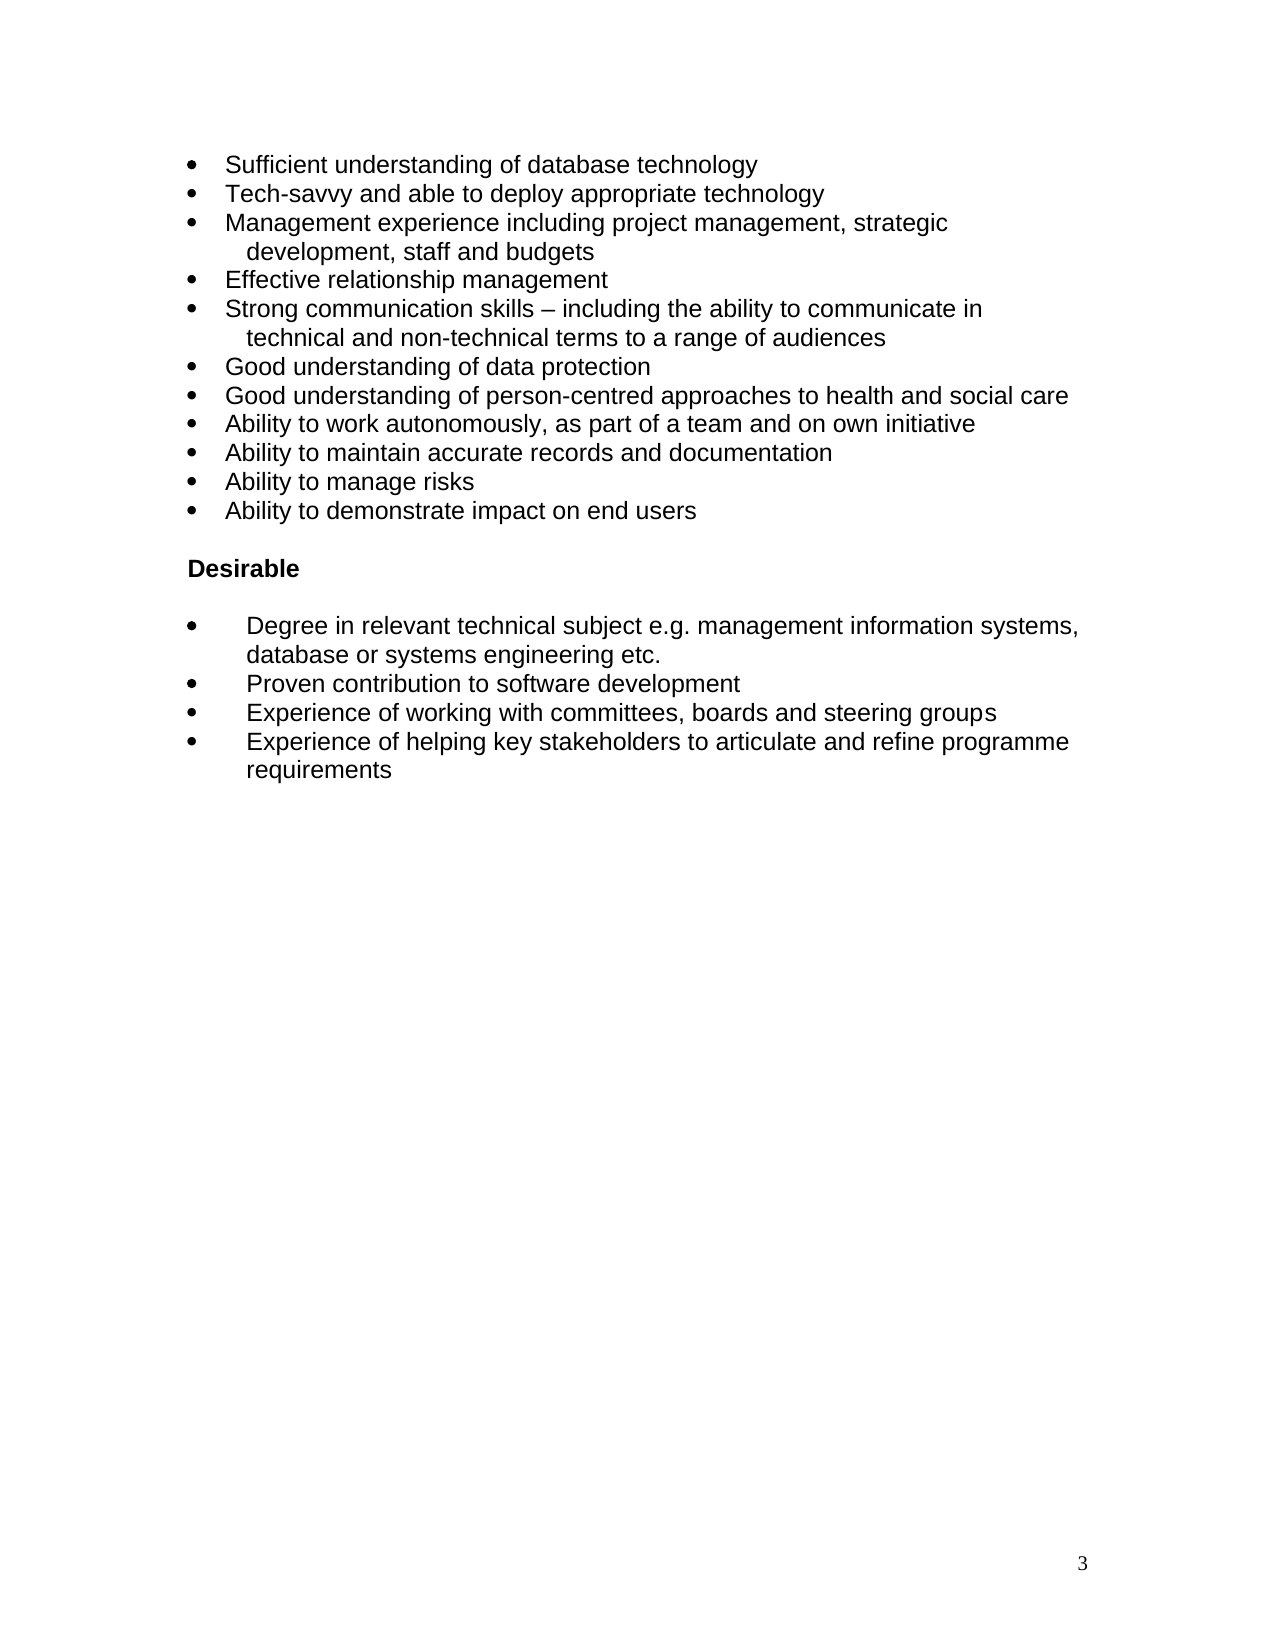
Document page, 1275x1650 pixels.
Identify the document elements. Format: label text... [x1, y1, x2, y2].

list Experience of working with committees, boards and steering groups [187, 698, 1088, 726]
list Tech-savvy and able to deploy appropriate technology [187, 179, 1088, 208]
list Strong communication skills – including the ability to communicate in technical and non-technical terms to a range of audiences [187, 294, 1088, 352]
list Degree in relevant technical subject e.g. management information systems, database or systems engineering etc. [187, 611, 1088, 669]
list Good understanding of person-centred approaches to health and social care [187, 381, 1088, 409]
list Management experience including project management, strategic development, staff and budgets [187, 208, 1088, 265]
list Effective relationship management [187, 265, 1088, 294]
list Ability to work autonomously, as part of a team and on own initiative [187, 409, 1088, 438]
list Experience of helping key stakeholders to articulate and refine programme requirements [187, 726, 1088, 784]
text Desirable [187, 554, 1088, 582]
list Good understanding of data protection [187, 352, 1088, 381]
list Ability to maintain accurate records and documentation [187, 438, 1088, 467]
list Ability to manage risks [187, 467, 1088, 496]
list Sufficient understanding of database technology [187, 150, 1088, 179]
list Proven contribution to software development [187, 669, 1088, 698]
list Ability to demonstrate impact on end users [187, 496, 1088, 525]
